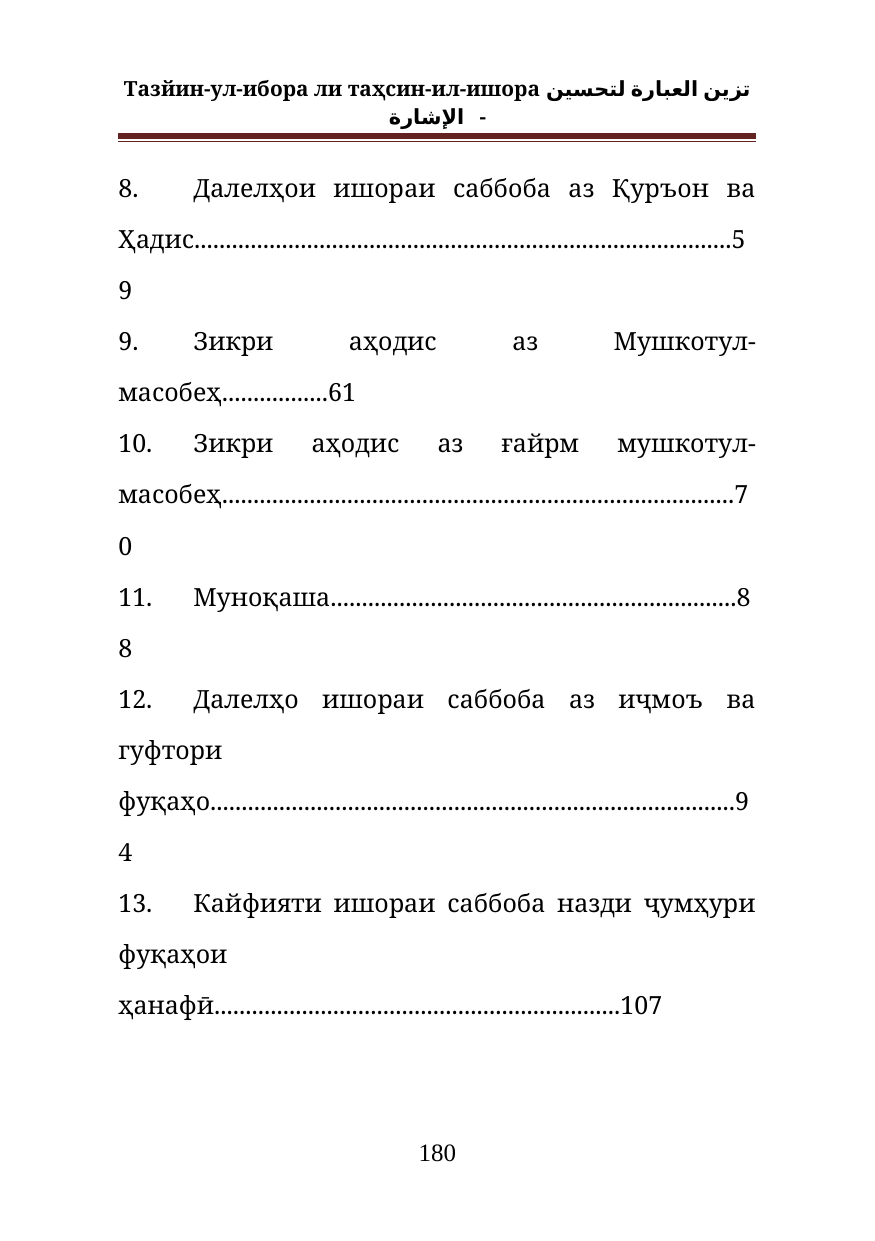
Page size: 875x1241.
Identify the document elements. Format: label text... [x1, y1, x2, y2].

list Зикри аҳодис аз Мушкотул-масобеҳ.................61 [118, 324, 756, 409]
list Далелҳо ишораи саббоба аз иҷмоъ ва гуфтори фуқаҳо....................................................................................94 [118, 681, 756, 868]
list Зикри аҳодис аз ғайрм мушкотул-масобеҳ..................................................................................70 [118, 426, 756, 562]
list Кайфияти ишораи саббоба назди ҷумҳури фуқаҳои ҳанафӣ.................................................................107 [118, 886, 756, 1022]
list Далелҳои ишораи саббоба аз Қуръон ва Ҳадис......................................................................................59 [118, 171, 756, 307]
list Муноқаша.................................................................88 [118, 579, 756, 664]
